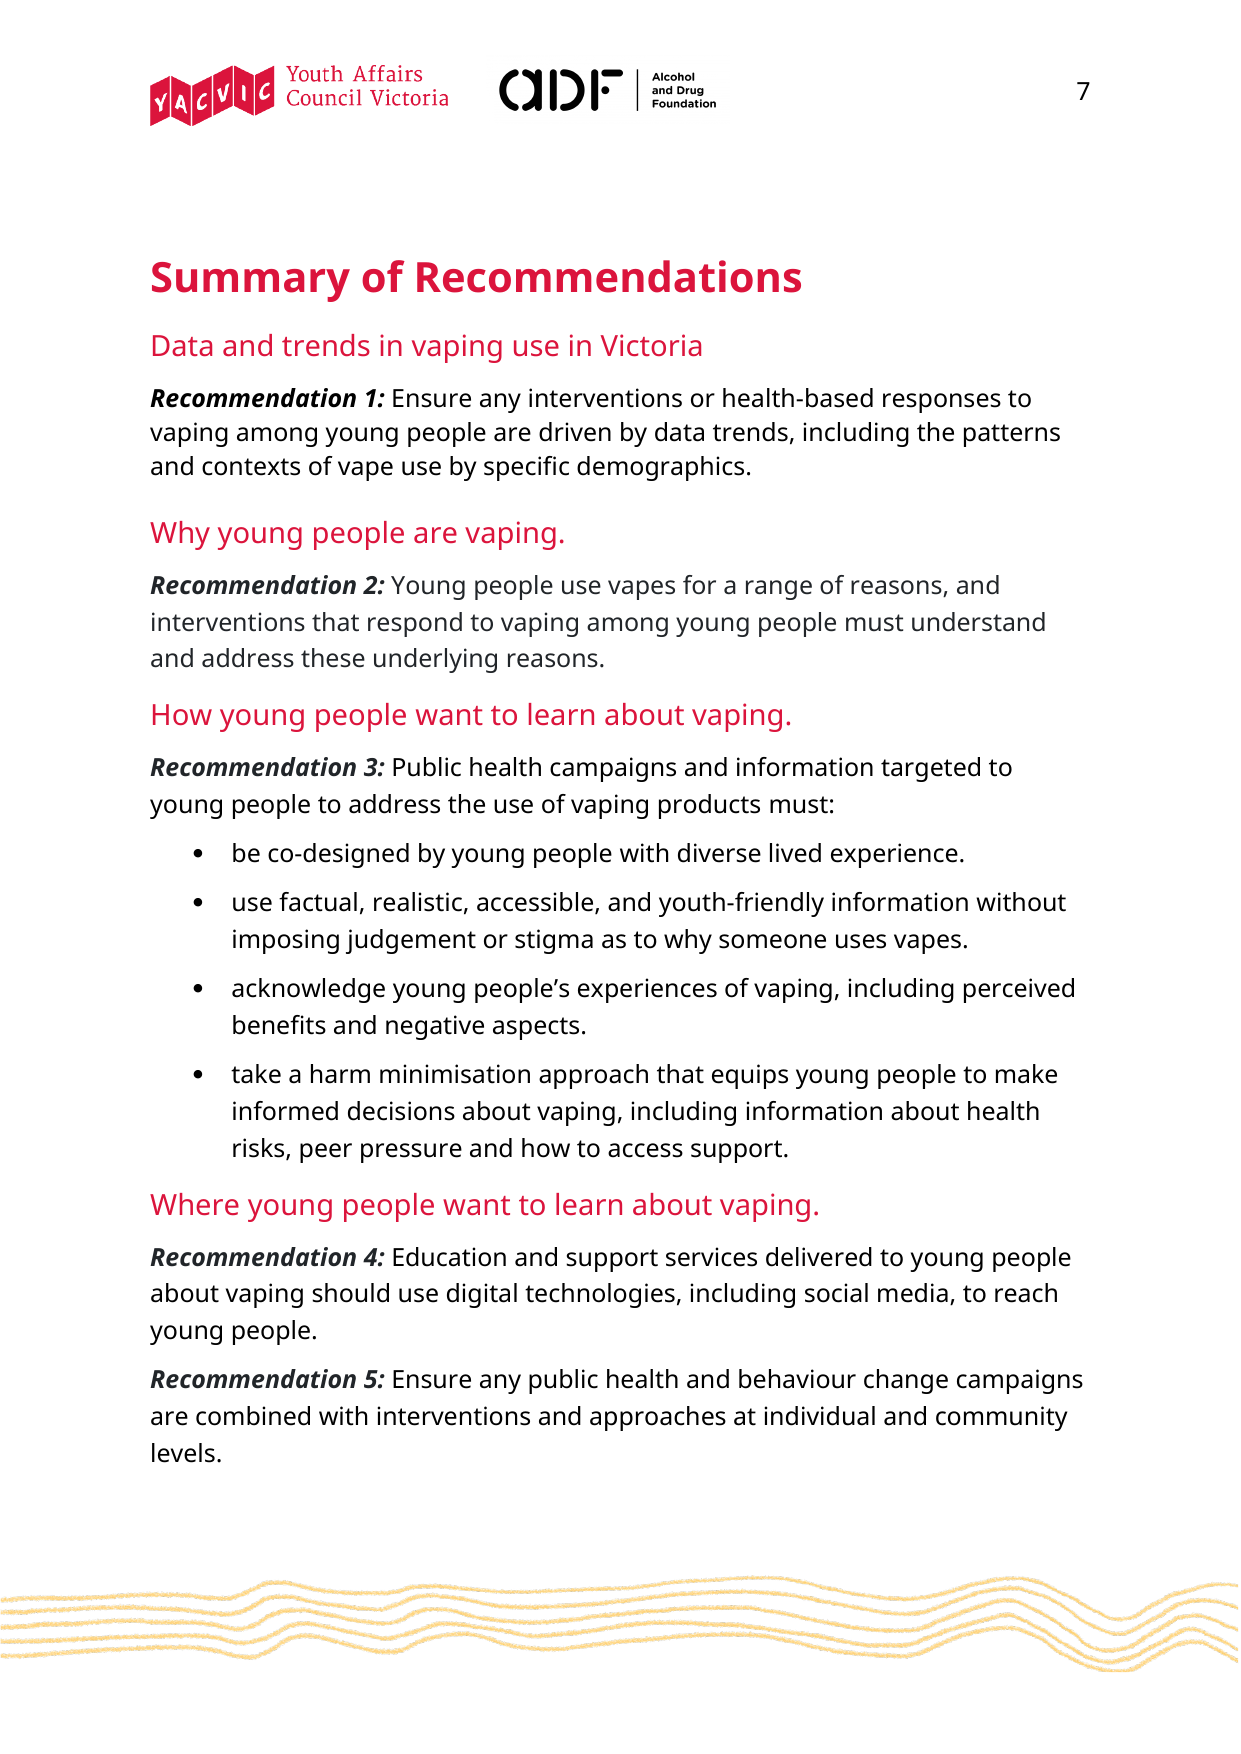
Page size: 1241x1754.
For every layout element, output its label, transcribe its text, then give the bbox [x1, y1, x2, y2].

list acknowledge young people’s experiences of vaping, including perceived benefits and negative aspects. [194, 971, 1090, 1042]
text Recommendation 2: Young people use vapes for a range of reasons, and interventions that respond to vaping among young people must understand and address these underlying reasons. [150, 567, 1090, 675]
picture [0, 1571, 1238, 1672]
text Recommendation 1: Ensure any interventions or health-based responses to vaping among young people are driven by data trends, including the patterns and contexts of vape use by specific demographics. [150, 381, 1090, 483]
subtitle Where young people want to learn about vaping. [150, 1184, 1090, 1224]
list use factual, realistic, accessible, and youth-friendly information without imposing judgement or stigma as to why someone uses vapes. [194, 885, 1090, 956]
subtitle Data and trends in vaping use in Victoria [150, 325, 1090, 365]
subtitle Why young people are vaping. [150, 512, 1090, 552]
text Recommendation 4: Education and support services delivered to young people about vaping should use digital technologies, including social media, to reach young people. [150, 1239, 1090, 1347]
list take a harm minimisation approach that equips young people to make informed decisions about vaping, including information about health risks, peer pressure and how to access support. [194, 1057, 1090, 1165]
subtitle Summary of Recommendations [150, 247, 1090, 304]
text Recommendation 3: Public health campaigns and information targeted to young people to address the use of vaping products must: [150, 750, 1090, 821]
subtitle How young people want to learn about vaping. [150, 694, 1090, 734]
picture [150, 65, 449, 126]
list be co-designed by young people with diverse lived experience. [194, 836, 1090, 870]
picture [485, 55, 730, 125]
text Recommendation 5: Ensure any public health and behaviour change campaigns are combined with interventions and approaches at individual and community levels. [150, 1362, 1090, 1470]
